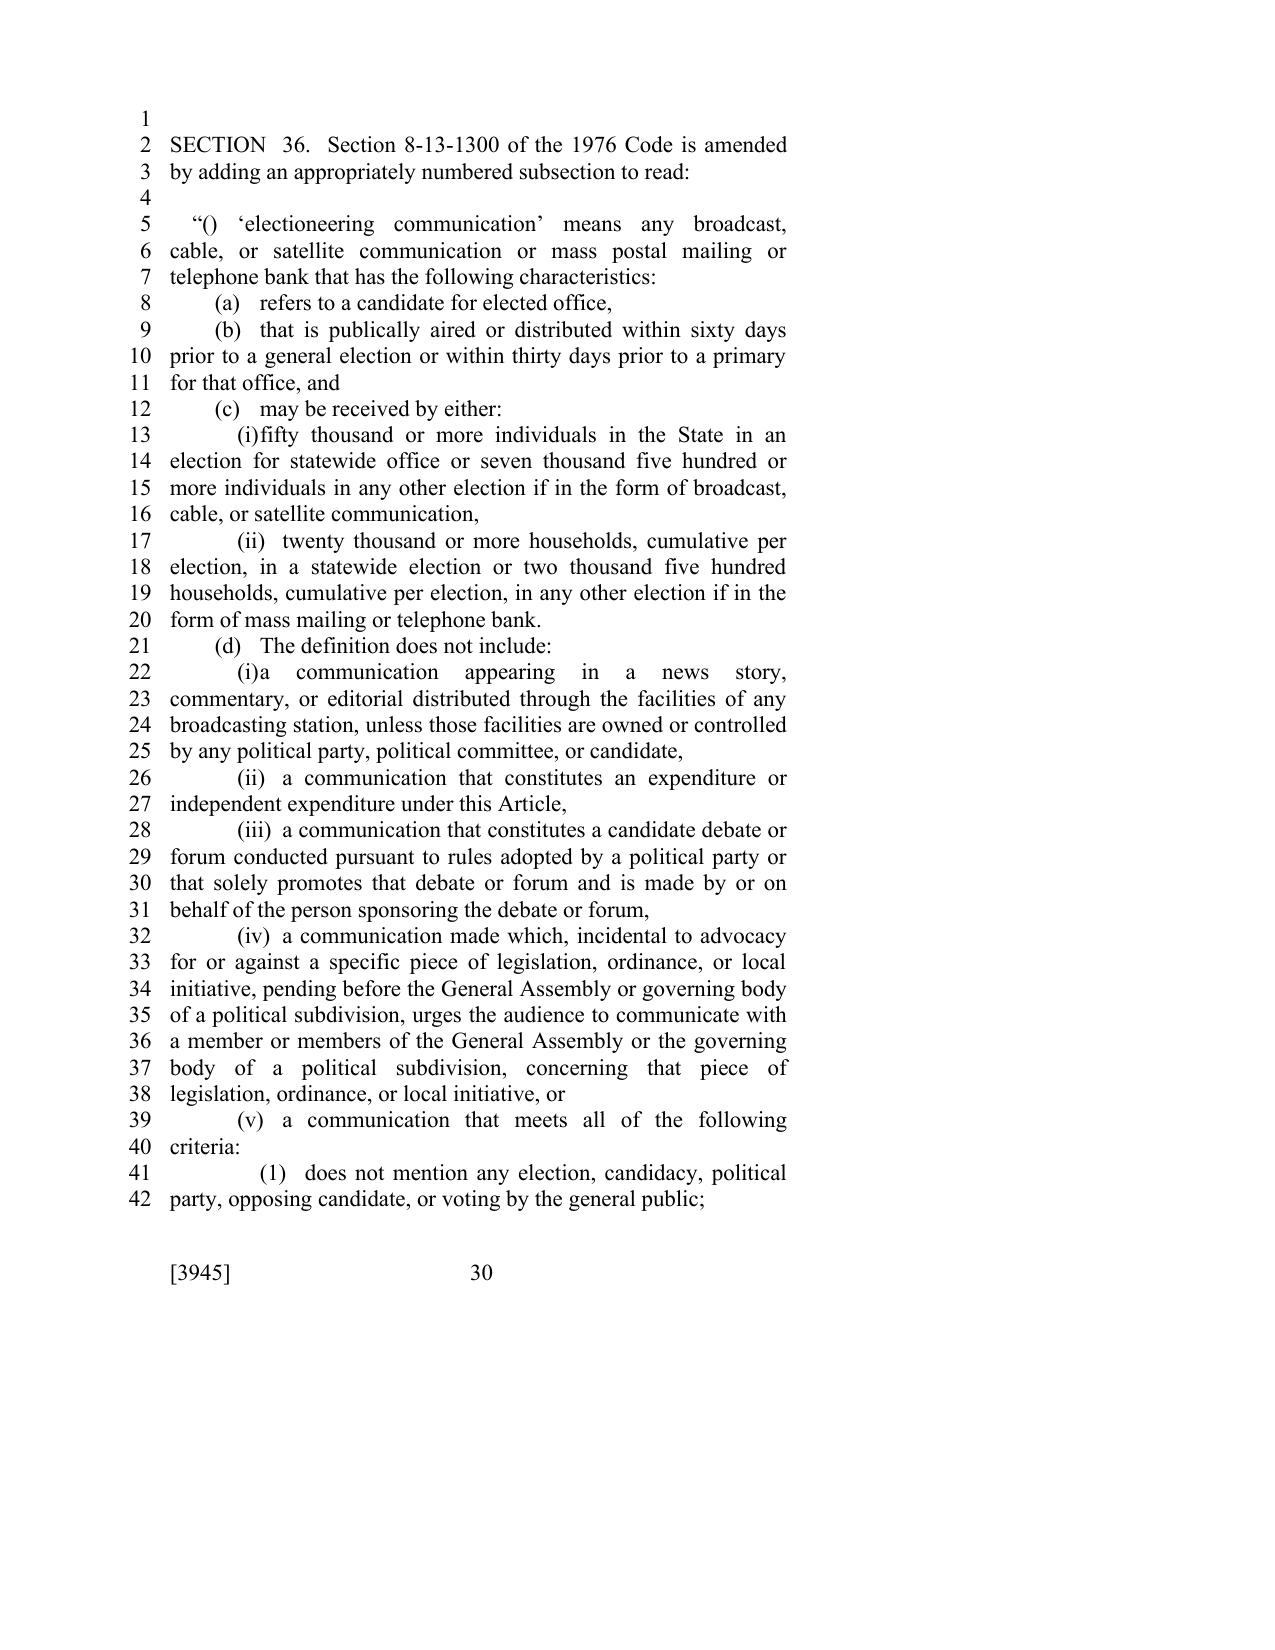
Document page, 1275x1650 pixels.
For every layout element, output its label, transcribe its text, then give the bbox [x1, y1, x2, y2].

text (iv) a communication made which, incidental to advocacy for or against a specific piece of legislation, ordinance, or local initiative, pending before the General Assembly or governing body of a political subdivision, urges the audience to communicate with a member or members of the General Assembly or the governing body of a political subdivision, concerning that piece of legislation, ordinance, or local initiative, or [169, 922, 787, 1106]
text (c) may be received by either: [169, 395, 787, 421]
text (v) a communication that meets all of the following criteria: [169, 1106, 787, 1159]
text (1) does not mention any election, candidacy, political party, opposing candidate, or voting by the general public; [169, 1159, 787, 1212]
text (a) refers to a candidate for elected office, [169, 289, 787, 316]
text (b) that is publically aired or distributed within sixty days prior to a general election or within thirty days prior to a primary for that office, and [169, 316, 787, 395]
text (iii) a communication that constitutes a candidate debate or forum conducted pursuant to rules adopted by a political party or that solely promotes that debate or forum and is made by or on behalf of the person sponsoring the debate or forum, [169, 817, 787, 922]
text (d) The definition does not include: [169, 632, 787, 658]
text (i) fifty thousand or more individuals in the State in an election for statewide office or seven thousand five hundred or more individuals in any other election if in the form of broadcast, cable, or satellite communication, [169, 421, 787, 527]
text (i) a communication appearing in a news story, commentary, or editorial distributed through the facilities of any broadcasting station, unless those facilities are owned or controlled by any political party, political committee, or candidate, [169, 658, 787, 764]
text “() ‘electioneering communication’ means any broadcast, cable, or satellite communication or mass postal mailing or telephone bank that has the following characteristics: [169, 210, 787, 289]
text (ii) a communication that constitutes an expenditure or independent expenditure under this Article, [169, 764, 787, 817]
text SECTION 36. Section 8-13-1300 of the 1976 Code is amended by adding an appropriately numbered subsection to read: [169, 131, 787, 184]
text (ii) twenty thousand or more households, cumulative per election, in a statewide election or two thousand five hundred households, cumulative per election, in any other election if in the form of mass mailing or telephone bank. [169, 527, 787, 632]
